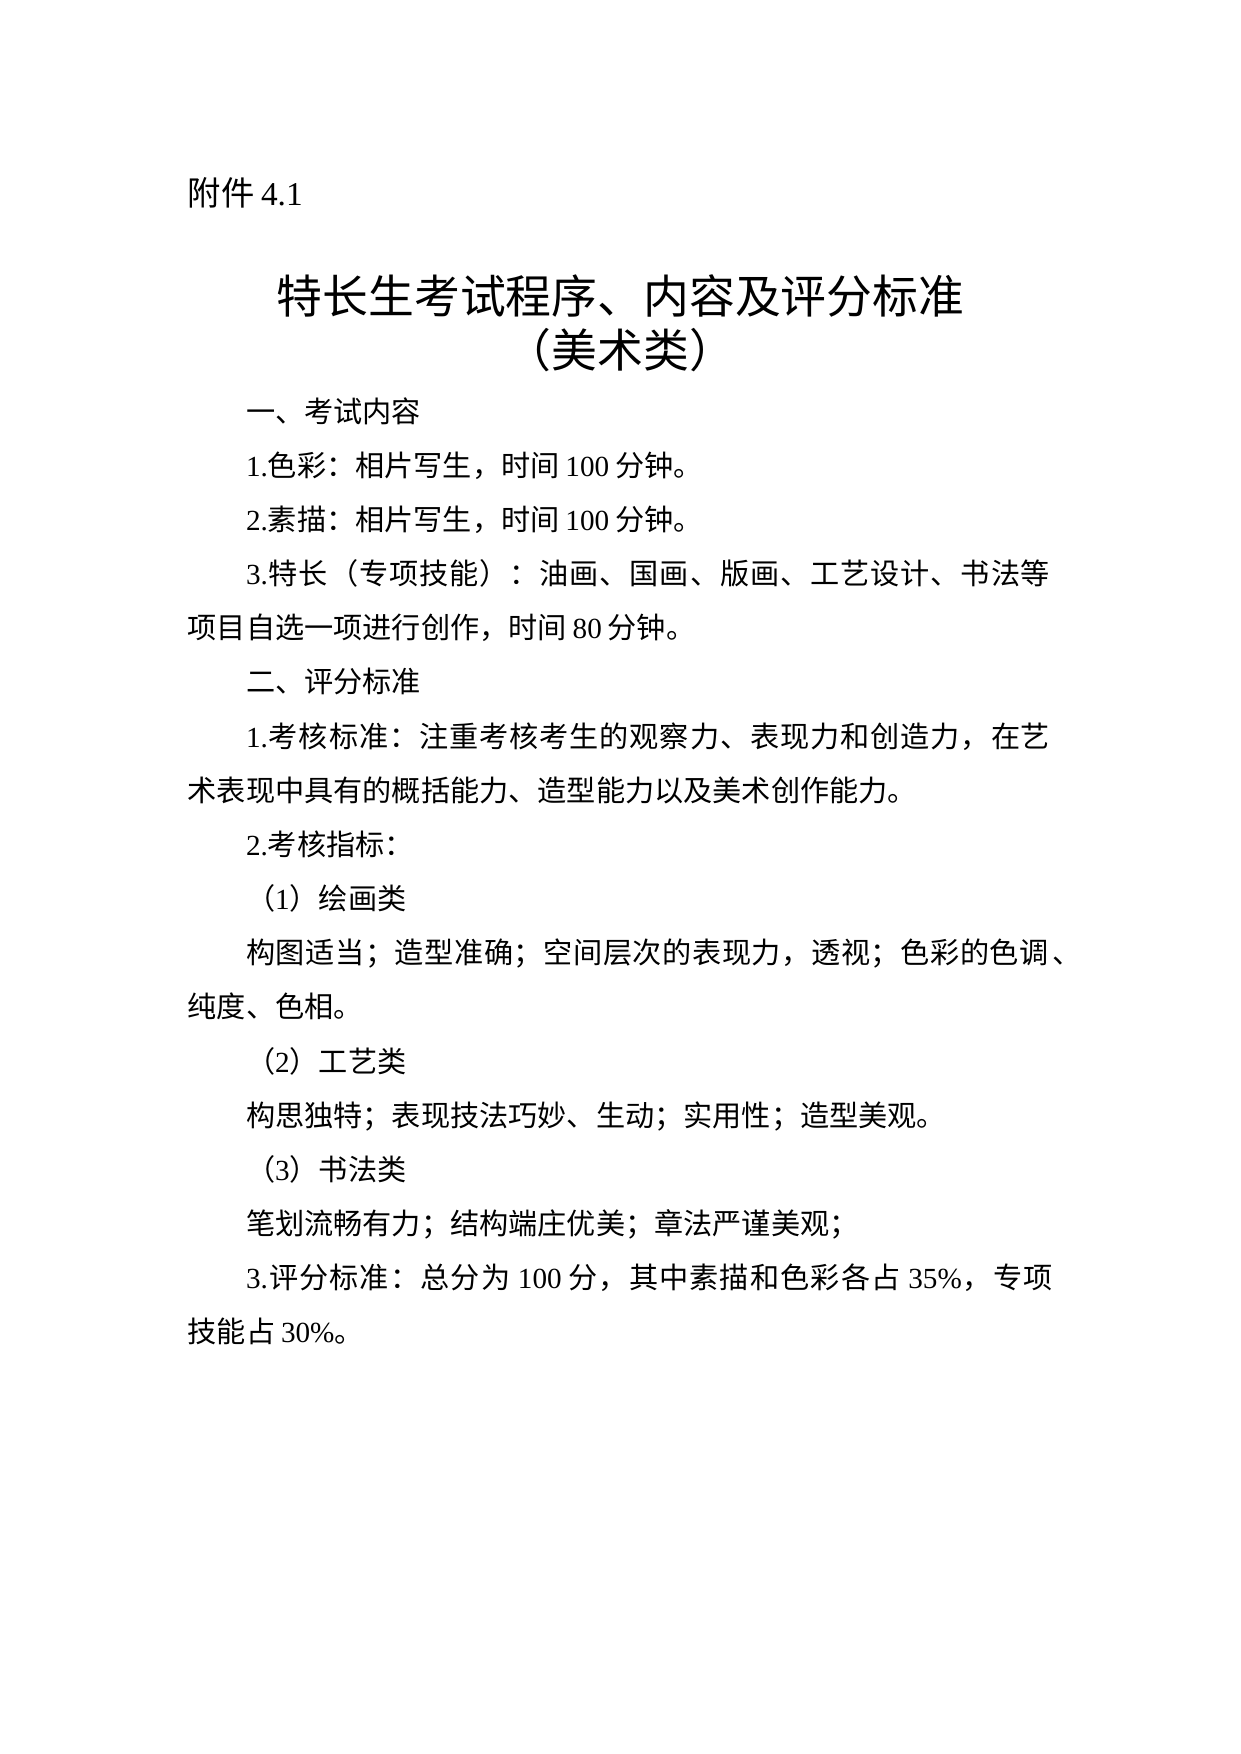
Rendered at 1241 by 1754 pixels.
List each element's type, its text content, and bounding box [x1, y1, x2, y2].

text 一、考试内容 [187, 379, 1053, 433]
text 3.特长（专项技能）：油画、国画、版画、工艺设计、书法等项目自选一项进行创作，时间80分钟。 [187, 541, 1053, 649]
text 3.评分标准：总分为100分，其中素描和色彩各占35%，专项技能占30%。 [187, 1245, 1053, 1354]
text 1.考核标准：注重考核考生的观察力、表现力和创造力，在艺术表现中具有的概括能力、造型能力以及美术创作能力。 [187, 704, 1053, 812]
text （1）绘画类 [187, 866, 1053, 920]
text 2.考核指标： [187, 812, 1053, 866]
text 1.色彩：相片写生，时间100分钟。 [187, 433, 1053, 487]
text 附件4.1 [187, 162, 1053, 216]
text 构思独特；表现技法巧妙、生动；实用性；造型美观。 [187, 1083, 1053, 1137]
text （美术类） [187, 324, 1053, 379]
text 构图适当；造型准确；空间层次的表现力，透视；色彩的色调、纯度、色相。 [187, 920, 1053, 1029]
text 二、评分标准 [187, 649, 1053, 704]
text （2）工艺类 [187, 1029, 1053, 1083]
text 特长生考试程序、内容及评分标准 [187, 270, 1053, 324]
text 2.素描：相片写生，时间100分钟。 [187, 487, 1053, 541]
text （3）书法类 [187, 1137, 1053, 1191]
text 笔划流畅有力；结构端庄优美；章法严谨美观； [187, 1191, 1053, 1245]
